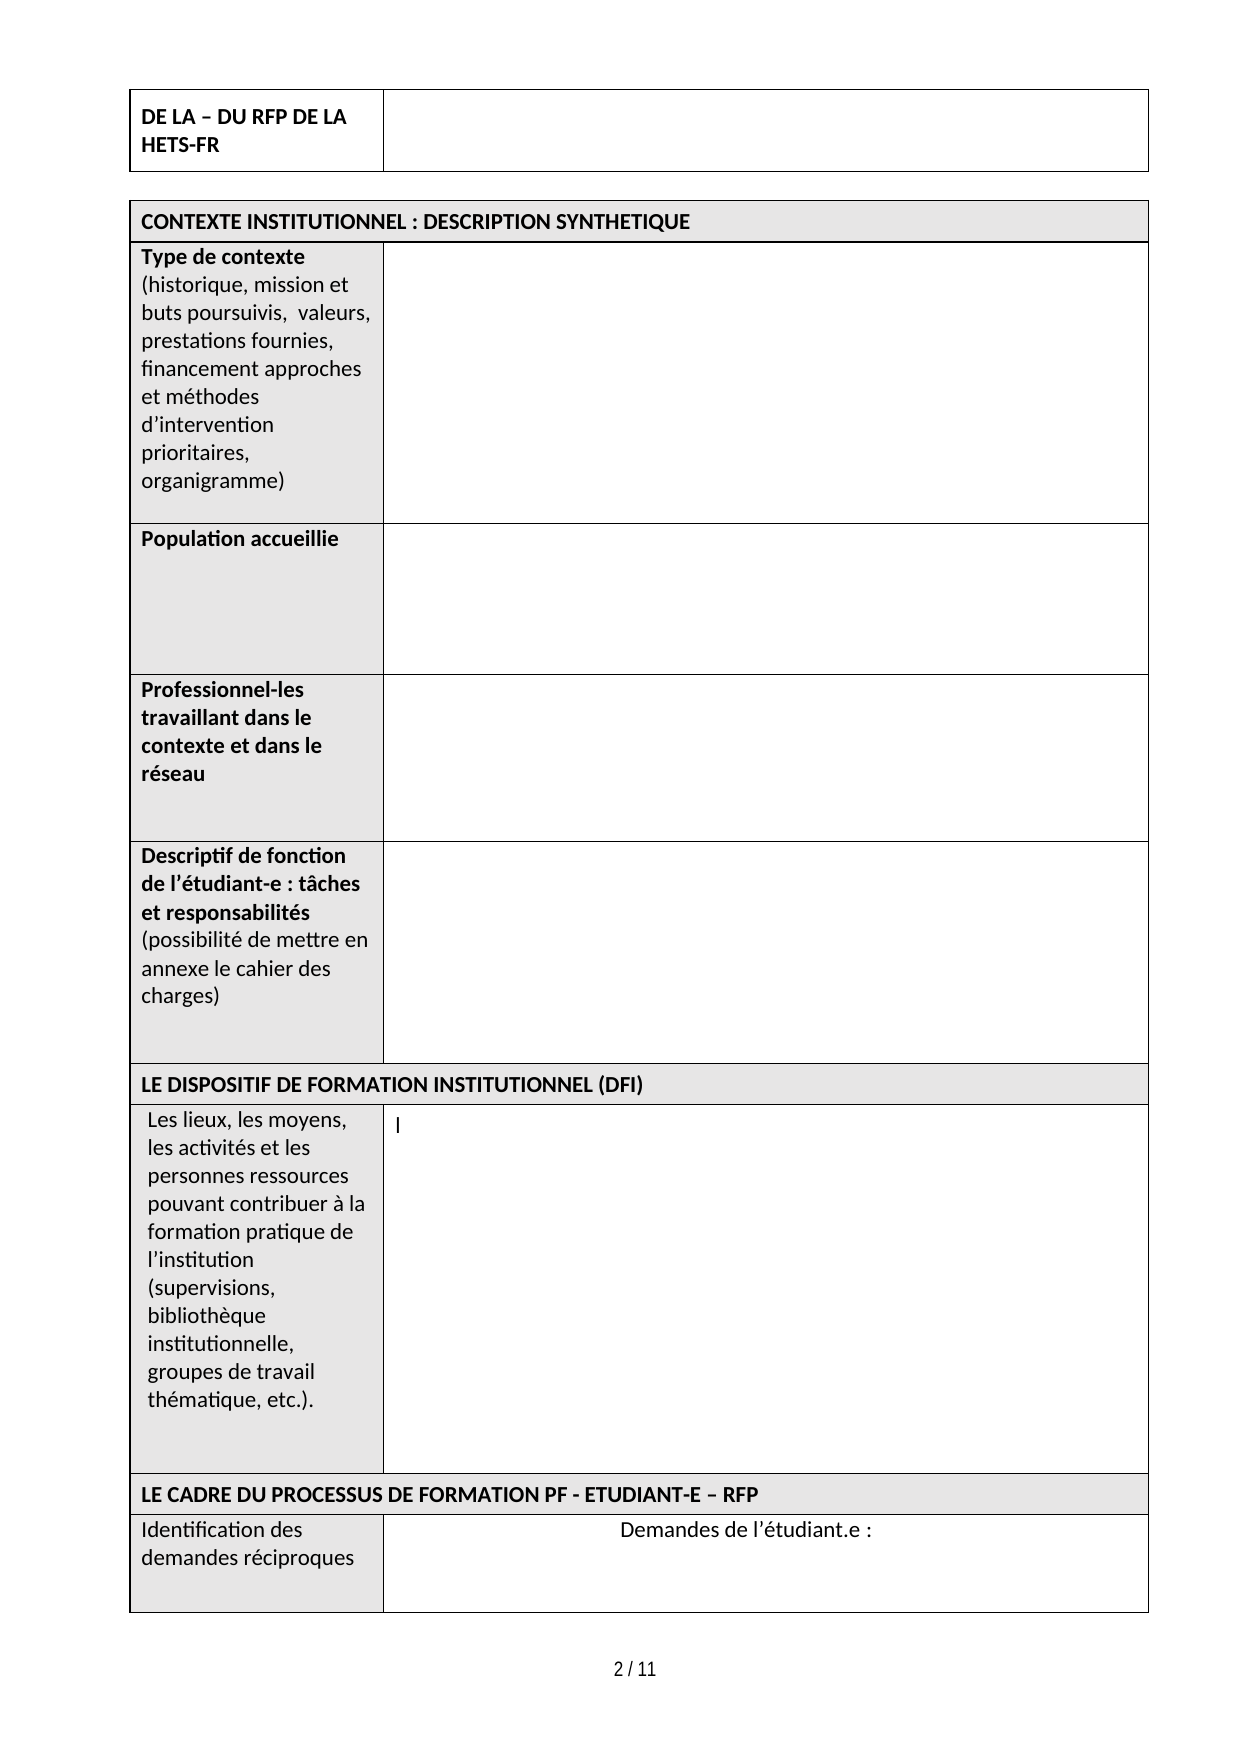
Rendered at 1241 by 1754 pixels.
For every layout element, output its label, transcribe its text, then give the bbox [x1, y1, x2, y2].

table_cell LE DISPOSITIF DE FORMATION INSTITUTIONNEL (DFI) [131, 1064, 1148, 1104]
table_cell Descriptif de fonction de l’étudiant-e : tâches et responsabilités (possibilité de mettre en annexe le cahier des charges) [131, 842, 383, 1063]
table_cell [384, 243, 1148, 523]
table_cell [384, 842, 1148, 1063]
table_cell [131, 1515, 383, 1612]
table_cell [384, 90, 1148, 171]
table_cell [384, 675, 1148, 841]
table_cell [384, 524, 1148, 674]
table_cell Les lieux, les moyens, les activités et les personnes ressources pouvant contribuer à la formation pratique de l’institution (supervisions, bibliothèque institutionnelle, groupes de travail thématique, etc.). [131, 1105, 383, 1473]
table_cell Population accueillie [131, 524, 383, 674]
table_cell LE CADRE DU PROCESSUS DE FORMATION PF - ETUDIANT-E – RFP [131, 1474, 1148, 1514]
table_cell Type de contexte (historique, mission et buts poursuivis, valeurs, prestations fournies, financement approches et méthodes d’intervention prioritaires, organigramme) [131, 243, 383, 523]
table_cell Professionnel-les travaillant dans le contexte et dans le réseau [131, 675, 383, 841]
table_cell Demandes de l’étudiant.e : [384, 1515, 1148, 1612]
table_cell l [384, 1105, 1148, 1473]
table_header CONTEXTE INSTITUTIONNEL : DESCRIPTION SYNTHETIQUE [131, 201, 1148, 241]
table_cell DE LA – DU RFP DE LA HETS-FR [131, 90, 383, 171]
